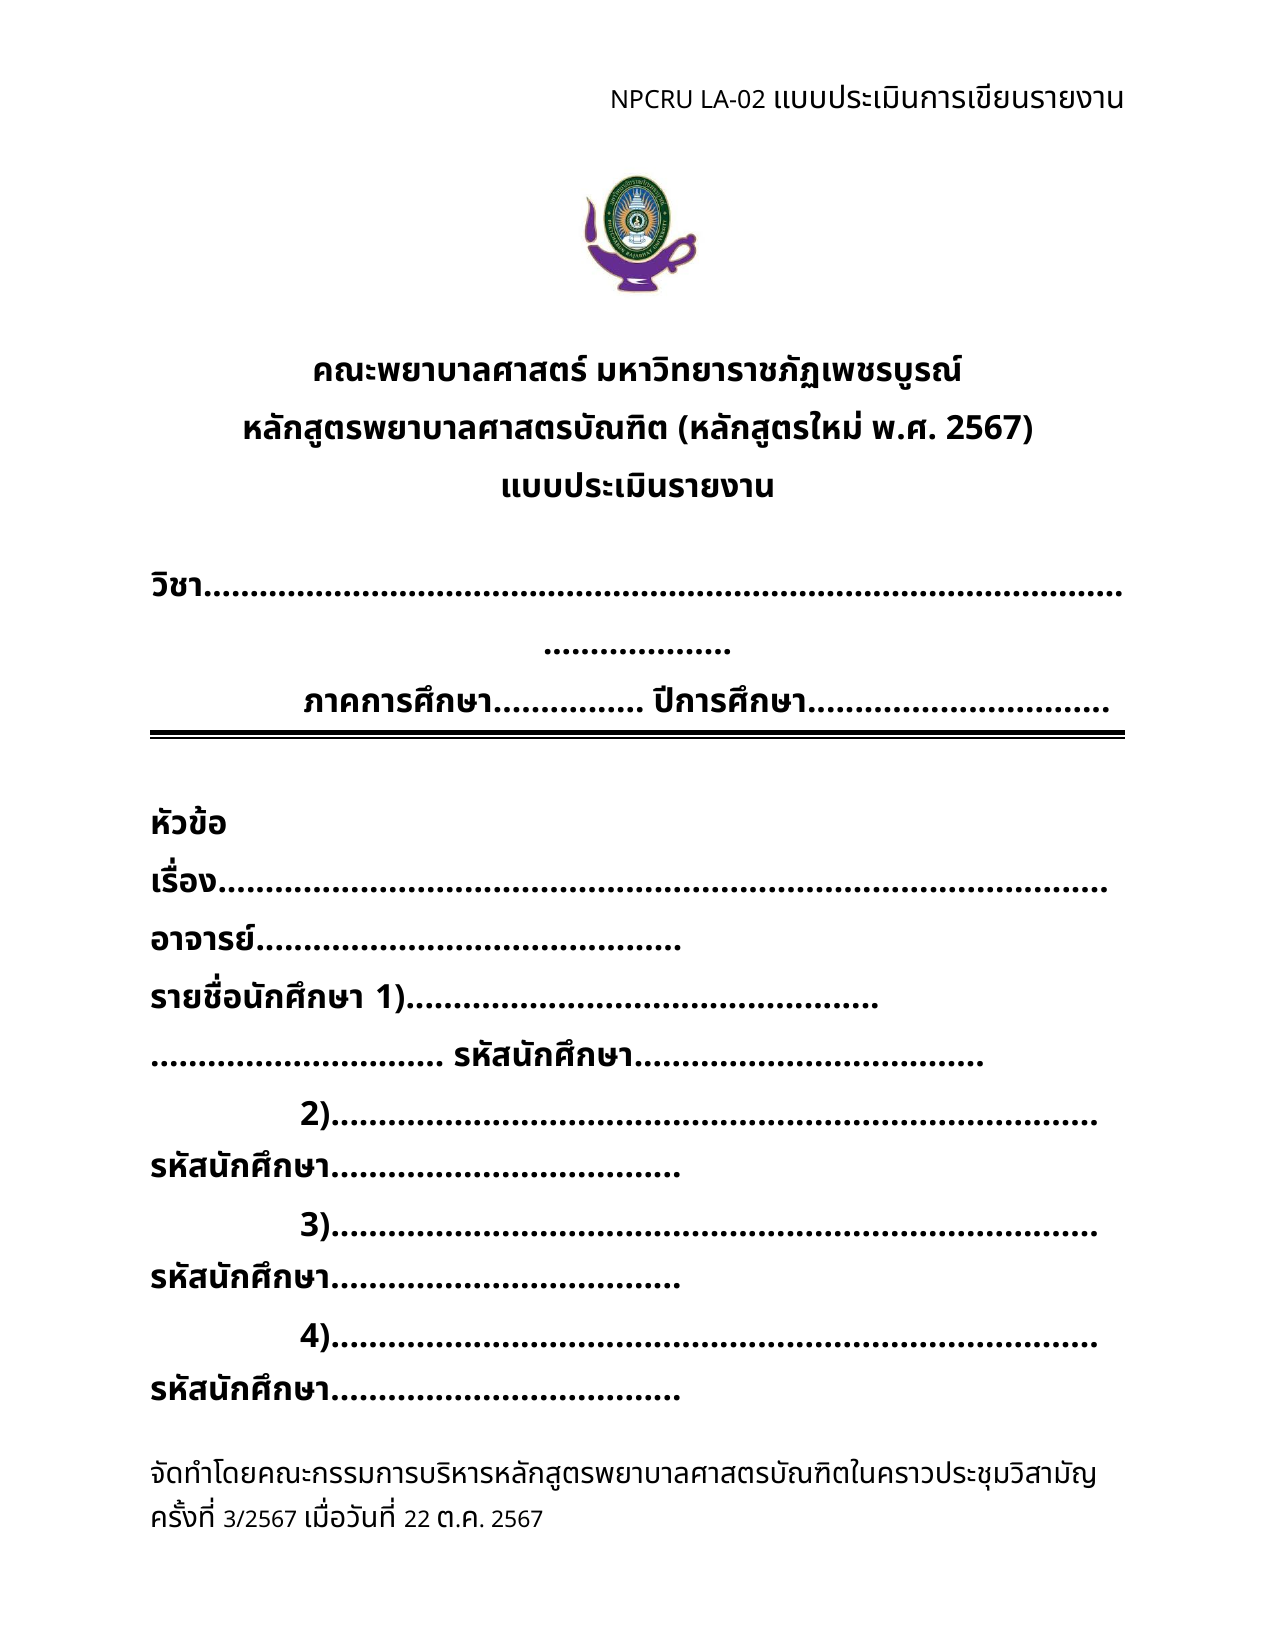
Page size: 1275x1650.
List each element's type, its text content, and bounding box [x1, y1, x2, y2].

text 3)..................................................……………………….... รหัสนักศึกษา..………………………........ [150, 1200, 1125, 1304]
text วิชา…………………………………………………………………………………………..……......... [150, 519, 1125, 669]
text คณะพยาบาลศาสตร์ มหาวิทยาราชภัฏเพชรบูรณ์ [150, 346, 1125, 396]
text หลักสูตรพยาบาลศาสตรบัณฑิต (หลักสูตรใหม่ พ.ศ. 2567) [150, 403, 1125, 454]
text 2)..................................................……………………….... รหัสนักศึกษา..………………………........ [150, 1089, 1125, 1193]
text แบบประเมินรายงาน [150, 462, 1125, 512]
picture [570, 156, 705, 324]
text 4)..................................................……………………….... รหัสนักศึกษา..………………………........ [150, 1311, 1125, 1415]
text หัวข้อเรื่อง.............................................................................................. อาจารย์............................................. [150, 799, 1125, 966]
text ภาคการศึกษา................ ปีการศึกษา................................ [150, 677, 1125, 730]
text รายชื่อนักศึกษา 1)..................................................……………………….... รหัสนักศึกษา..………………………........ [150, 973, 1125, 1082]
